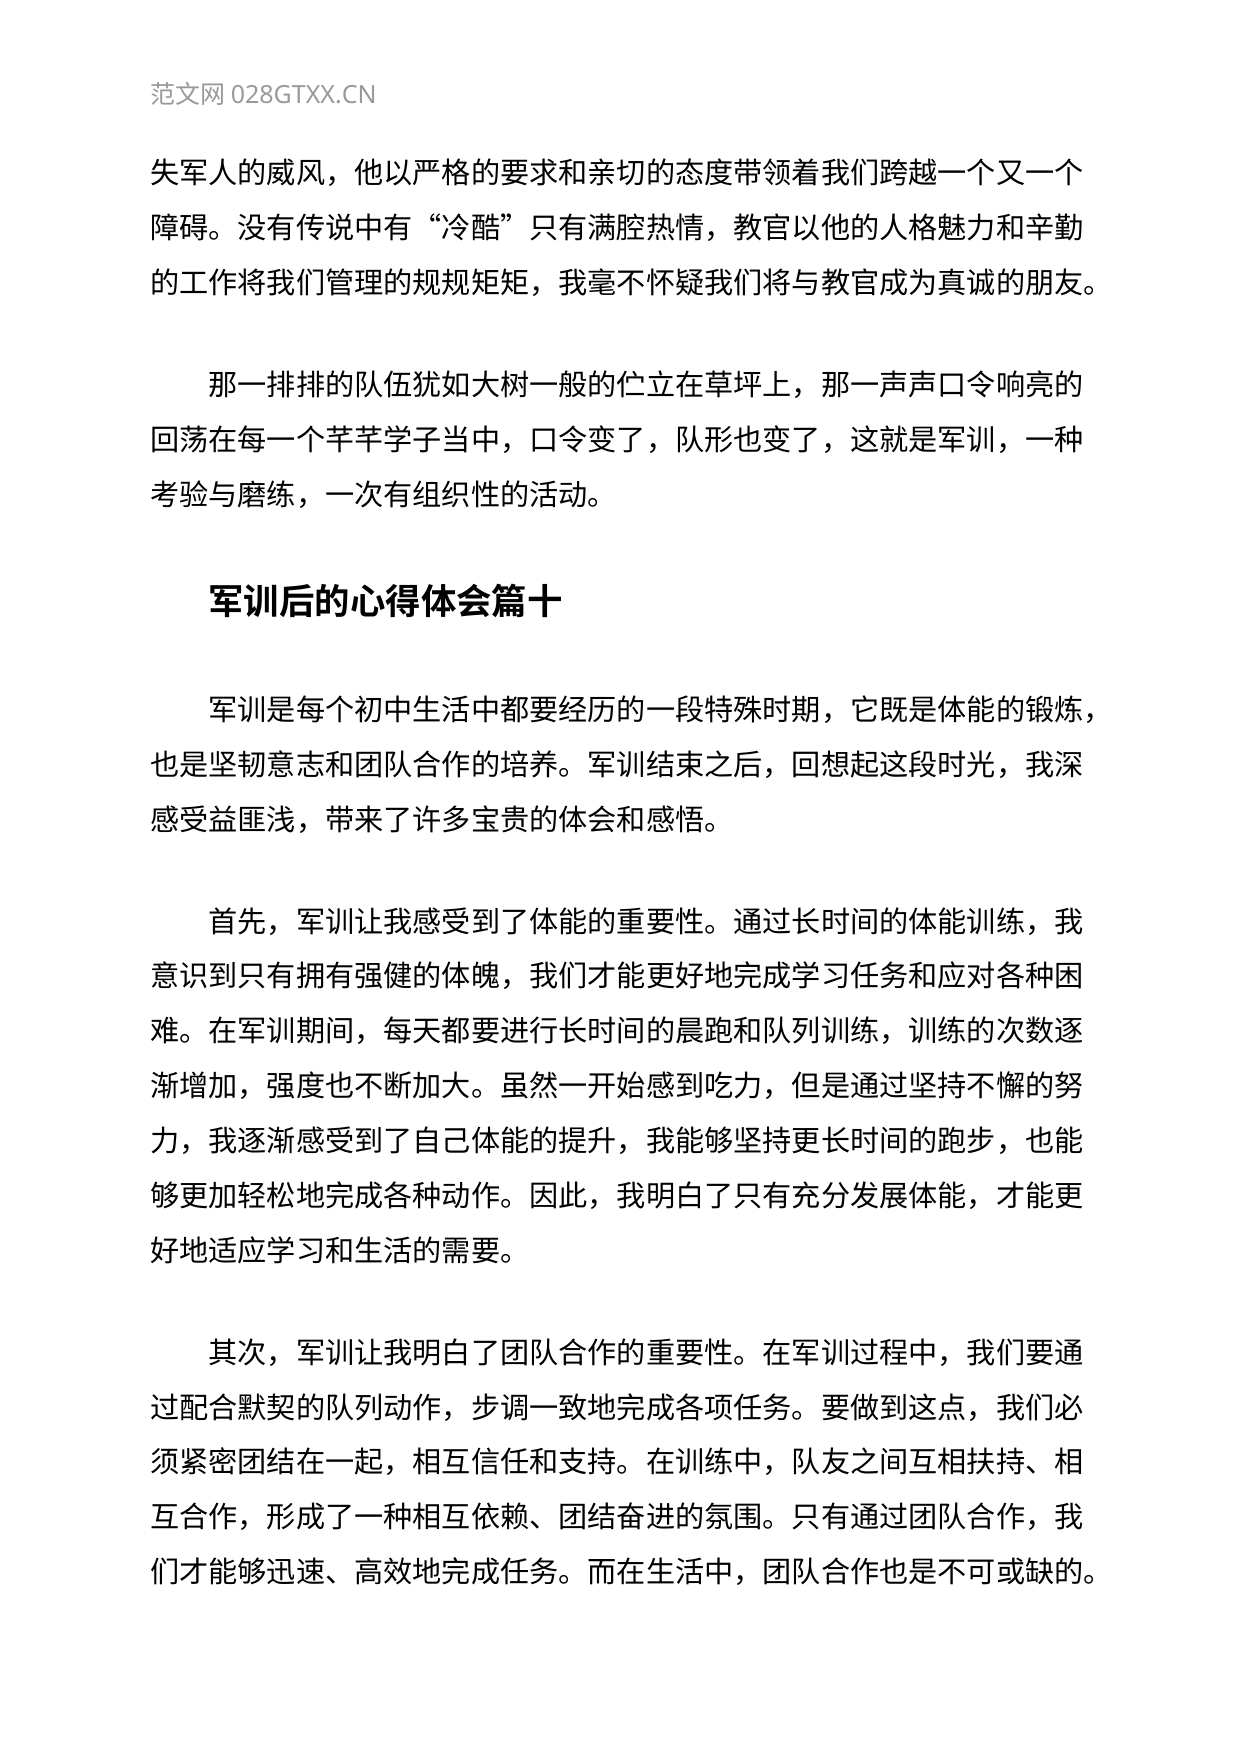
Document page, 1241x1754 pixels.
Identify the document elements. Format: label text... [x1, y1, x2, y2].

text 军训后的心得体会篇十 [150, 573, 1090, 624]
text 那一排排的队伍犹如大树一般的伫立在草坪上，那一声声口令响亮的回荡在每一个芊芊学子当中，口令变了，队形也变了，这就是军训，一种考验与磨练，一次有组织性的活动。 [150, 362, 1090, 514]
text 军训是每个初中生活中都要经历的一段特殊时期，它既是体能的锻炼，也是坚韧意志和团队合作的培养。军训结束之后，回想起这段时光，我深感受益匪浅，带来了许多宝贵的体会和感悟。 [150, 687, 1090, 839]
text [150, 150, 1090, 302]
text 首先，军训让我感受到了体能的重要性。通过长时间的体能训练，我意识到只有拥有强健的体魄，我们才能更好地完成学习任务和应对各种困难。在军训期间，每天都要进行长时间的晨跑和队列训练，训练的次数逐渐增加，强度也不断加大。虽然一开始感到吃力，但是通过坚持不懈的努力，我逐渐感受到了自己体能的提升，我能够坚持更长时间的跑步，也能够更加轻松地完成各种动作。因此，我明白了只有充分发展体能，才能更好地适应学习和生活的需要。 [150, 898, 1090, 1270]
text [150, 1329, 1090, 1591]
